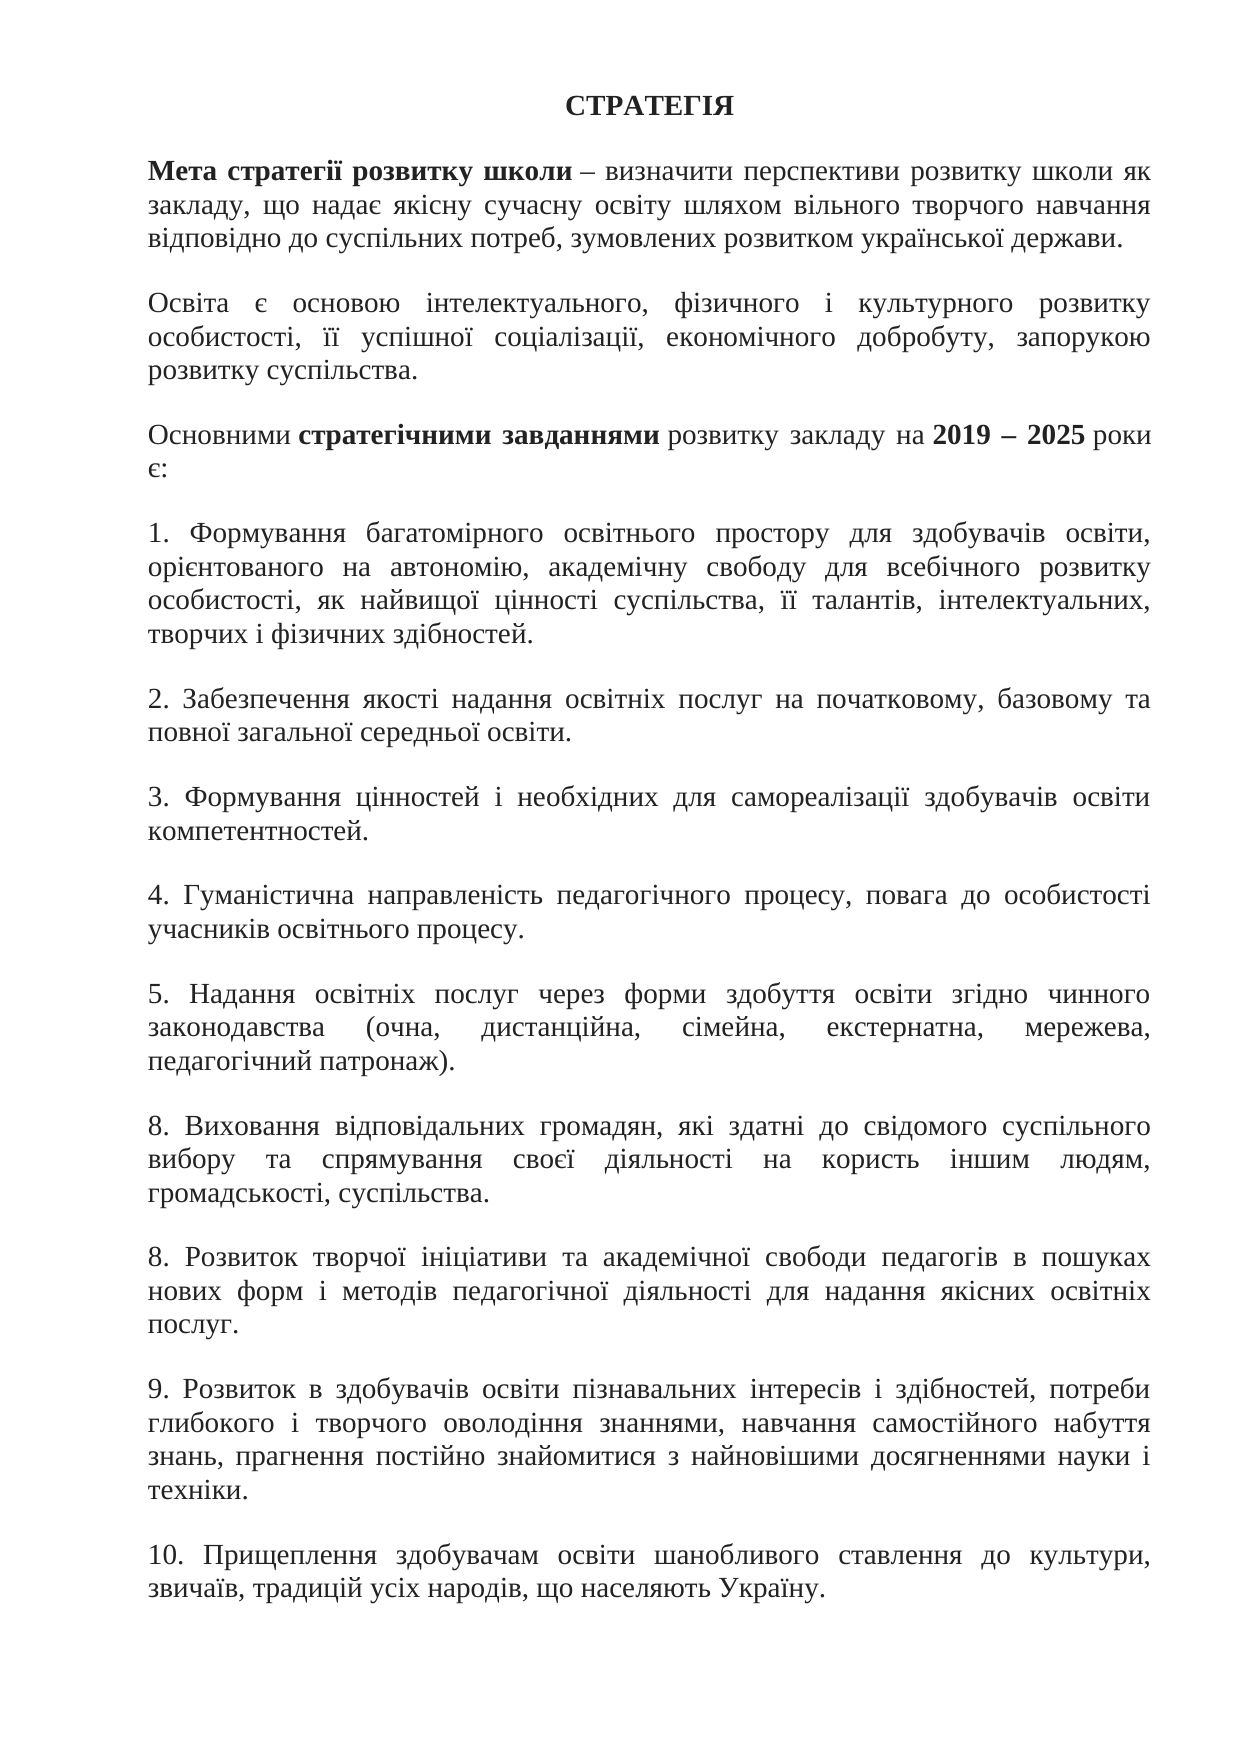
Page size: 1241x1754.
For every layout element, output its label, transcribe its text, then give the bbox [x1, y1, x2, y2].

text 1. Формування багатомірного освітнього простору для здобувачів освіти, орієнтованого на автономію, академічну свободу для всебічного розвитку особистості, як найвищої цінності суспільства, її талантів, інтелектуальних, творчих і фізичних здібностей. [148, 515, 1152, 649]
text 3. Формування цінностей і необхідних для самореалізації здобувачів освіти компетентностей. [148, 779, 1152, 846]
text 10. Прищеплення здобувачам освіти шанобливого ставлення до культури, звичаїв, традицій усіх народів, що населяють Україну. [148, 1537, 1152, 1604]
text СТРАТЕГІЯ [148, 88, 1152, 122]
text 9. Розвиток в здобувачів освіти пізнавальних інтересів і здібностей, потреби глибокого і творчого оволодіння знаннями, навчання самостійного набуття знань, прагнення постійно знайомитися з найновішими досягненнями науки і техніки. [148, 1371, 1152, 1506]
text 4. Гуманістична направленість педагогічного процесу, повага до особистості учасників освітнього процесу. [148, 877, 1152, 944]
text 5. Надання освітніх послуг через форми здобуття освіти згідно чинного законодавства (очна, дистанційна, сімейна, екстернатна, мережева, педагогічний патронаж). [148, 976, 1152, 1076]
text Мета стратегії розвитку школи – визначити перспективи розвитку школи як закладу, що надає якісну сучасну освіту шляхом вільного творчого навчання відповідно до суспільних потреб, зумовлених розвитком української держави. [148, 153, 1152, 254]
text Основними стратегічними завданнями розвитку закладу на 2019 – 2025 роки є: [148, 417, 1152, 484]
text 2. Забезпечення якості надання освітніх послуг на початковому, базовому та повної загальної середньої освіти. [148, 681, 1152, 748]
text 8. Розвиток творчої ініціативи та академічної свободи педагогів в пошуках нових форм і методів педагогічної діяльності для надання якісних освітніх послуг. [148, 1239, 1152, 1340]
text 8. Виховання відповідальних громадян, які здатні до свідомого суспільного вибору та спрямування своєї діяльності на користь іншим людям, громадськості, суспільства. [148, 1108, 1152, 1208]
text Освіта є основою інтелектуального, фізичного і культурного розвитку особистості, її успішної соціалізації, економічного добробуту, запорукою розвитку суспільства. [148, 285, 1152, 386]
